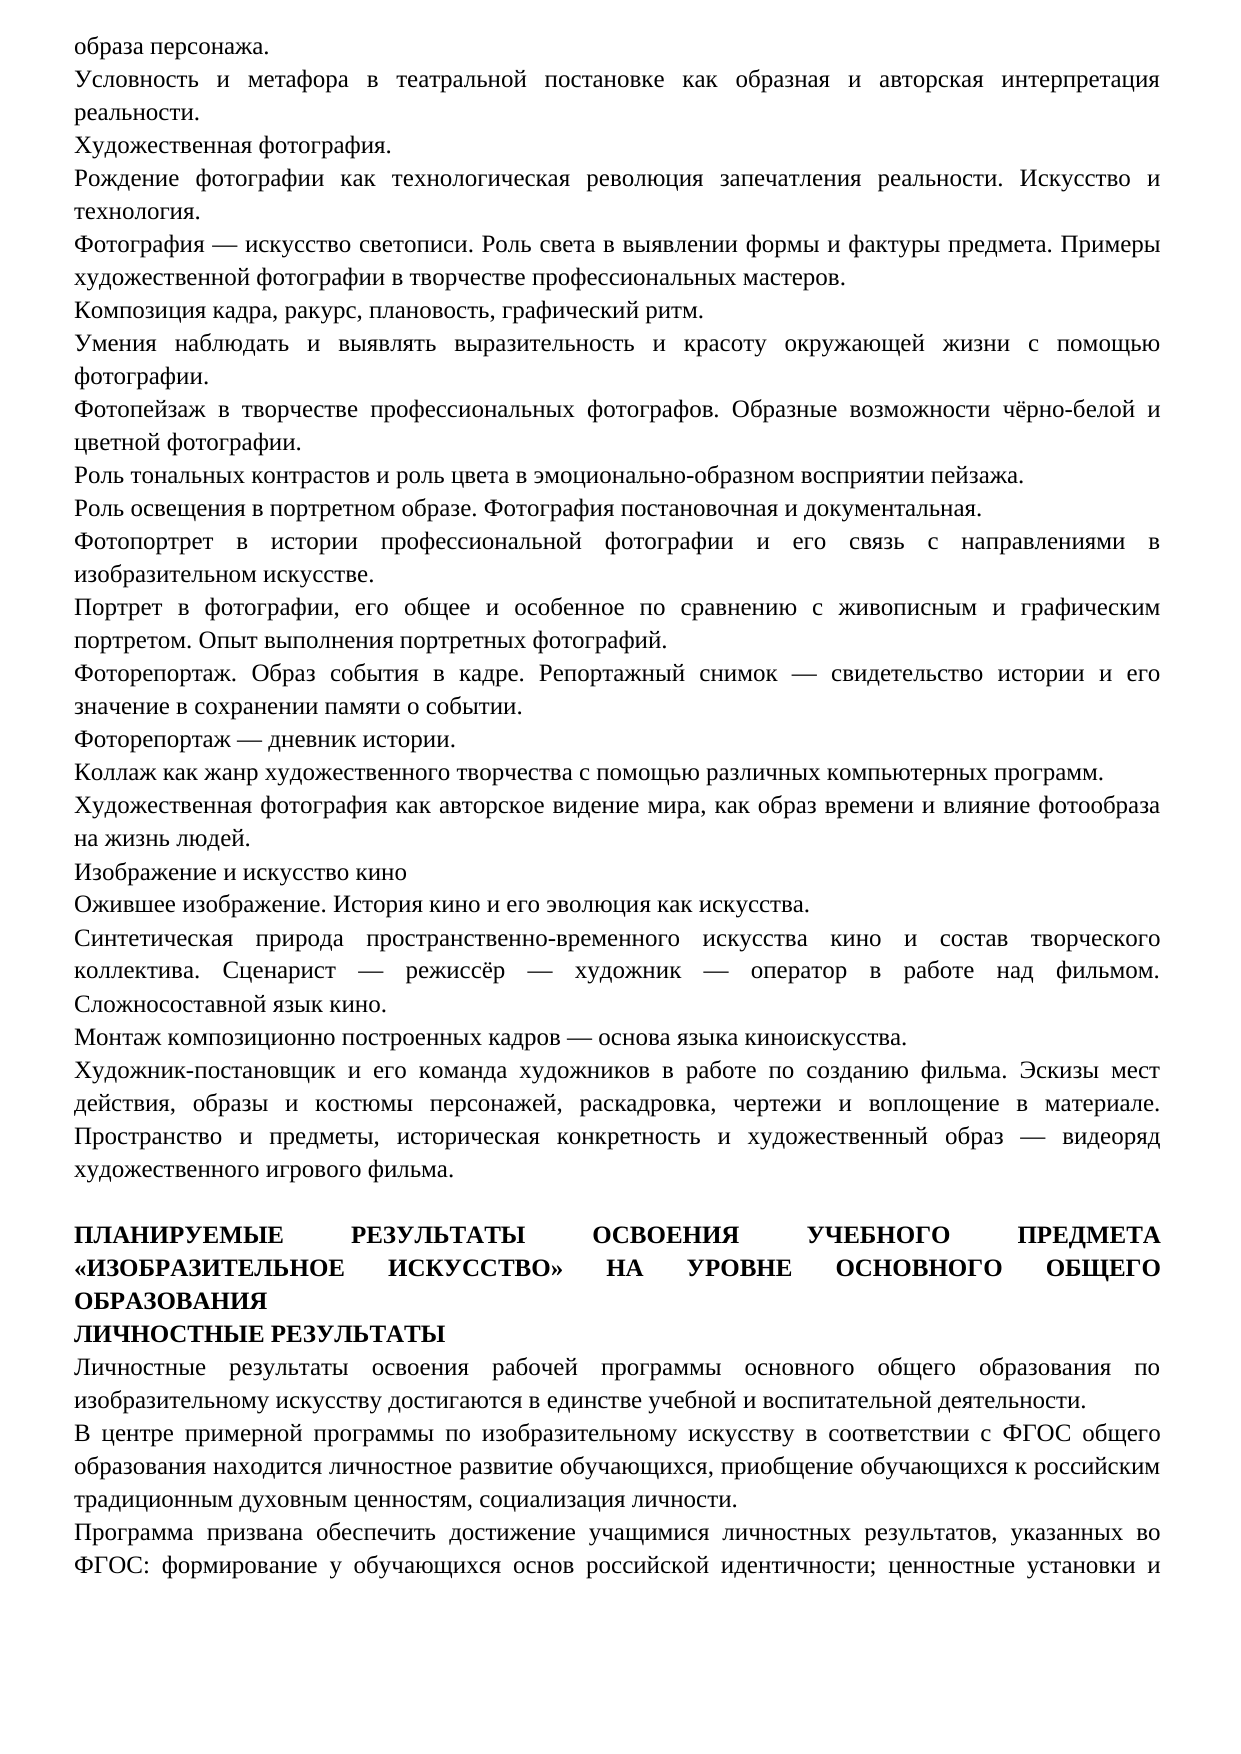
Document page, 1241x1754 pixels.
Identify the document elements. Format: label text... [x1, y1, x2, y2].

text Личностные результаты освоения рабочей программы основного общего образования по изобразительному искусству достигаются в единстве учебной и воспитательной деятельности. [74, 1352, 1161, 1414]
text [74, 1517, 1161, 1579]
text ЛИЧНОСТНЫЕ РЕЗУЛЬТАТЫ [74, 1319, 1161, 1348]
text Композиция кадра, ракурс, плановость, графический ритм. [74, 295, 1161, 324]
text Фотопейзаж в творчестве профессиональных фотографов. Образные возможности чёрно-белой и цветной фотографии. [74, 394, 1161, 456]
text Портрет в фотографии, его общее и особенное по сравнению с живописным и графическим портретом. Опыт выполнения портретных фотографий. [74, 592, 1161, 654]
text Синтетическая природа пространственно-временного искусства кино и состав творческого коллектива. Сценарист — режиссёр — художник — оператор в работе над фильмом. Сложносоставной язык кино. [74, 923, 1161, 1017]
text Монтаж композиционно построенных кадров — основа языка киноискусства. [74, 1022, 1161, 1050]
text Коллаж как жанр художественного творчества с помощью различных компьютерных программ. [74, 757, 1161, 786]
text Рождение фотографии как технологическая революция запечатления реальности. Искусство и технология. [74, 163, 1161, 225]
text Роль тональных контрастов и роль цвета в эмоционально-образном восприятии пейзажа. [74, 460, 1161, 489]
text Фотопортрет в истории профессиональной фотографии и его связь с направлениями в изобразительном искусстве. [74, 526, 1161, 588]
text В центре примерной программы по изобразительному искусству в соответствии с ФГОС общего образования находится личностное развитие обучающихся, приобщение обучающихся к российским традиционным духовным ценностям, социализация личности. [74, 1418, 1161, 1513]
text Ожившее изображение. История кино и его эволюция как искусства. [74, 889, 1161, 918]
text Художественная фотография как авторское видение мира, как образ времени и влияние фотообраза на жизнь людей. [74, 791, 1161, 852]
text Художник-постановщик и его команда художников в работе по созданию фильма. Эскизы мест действия, образы и костюмы персонажей, раскадровка, чертежи и воплощение в материале. Пространство и предметы, историческая конкретность и художественный образ — видеоряд художественного игрового фильма. [74, 1055, 1161, 1182]
text Фоторепортаж — дневник истории. [74, 724, 1161, 753]
text Художественная фотография. [74, 130, 1161, 159]
text Изображение и искусство кино [74, 857, 1161, 885]
text Фоторепортаж. Образ события в кадре. Репортажный снимок — свидетельство истории и его значение в сохранении памяти о событии. [74, 658, 1161, 720]
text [74, 31, 1161, 60]
text ПЛАНИРУЕМЫЕ РЕЗУЛЬТАТЫ ОСВОЕНИЯ УЧЕБНОГО ПРЕДМЕТА «ИЗОБРАЗИТЕЛЬНОЕ ИСКУССТВО» НА УРОВНЕ ОСНОВНОГО ОБЩЕГО ОБРАЗОВАНИЯ [74, 1220, 1161, 1314]
text Условность и метафора в театральной постановке как образная и авторская интерпретация реальности. [74, 64, 1161, 126]
text Умения наблюдать и выявлять выразительность и красоту окружающей жизни с помощью фотографии. [74, 328, 1161, 390]
text Роль освещения в портретном образе. Фотография постановочная и документальная. [74, 493, 1161, 522]
text Фотография — искусство светописи. Роль света в выявлении формы и фактуры предмета. Примеры художественной фотографии в творчестве профессиональных мастеров. [74, 229, 1161, 291]
